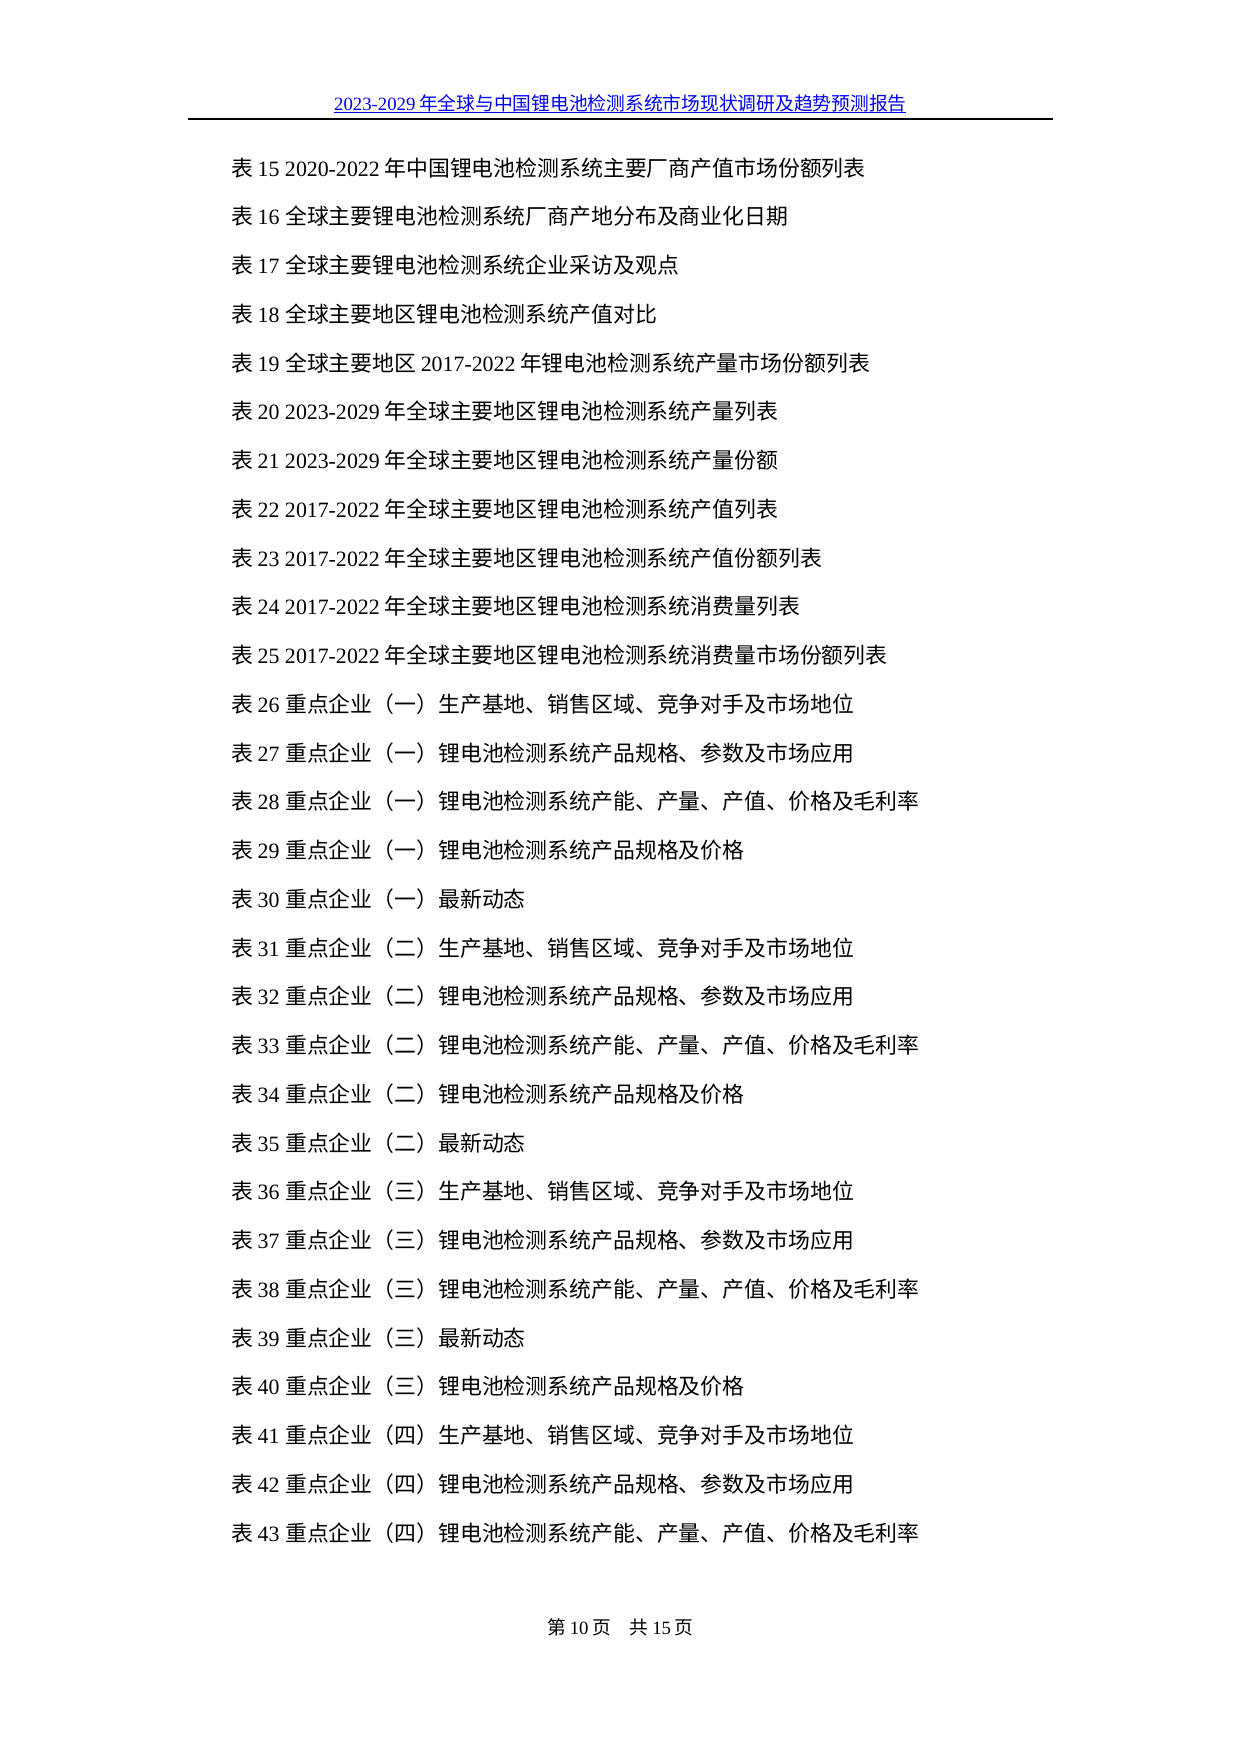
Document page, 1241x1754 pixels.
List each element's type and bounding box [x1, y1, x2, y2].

text [187, 150, 1053, 1548]
